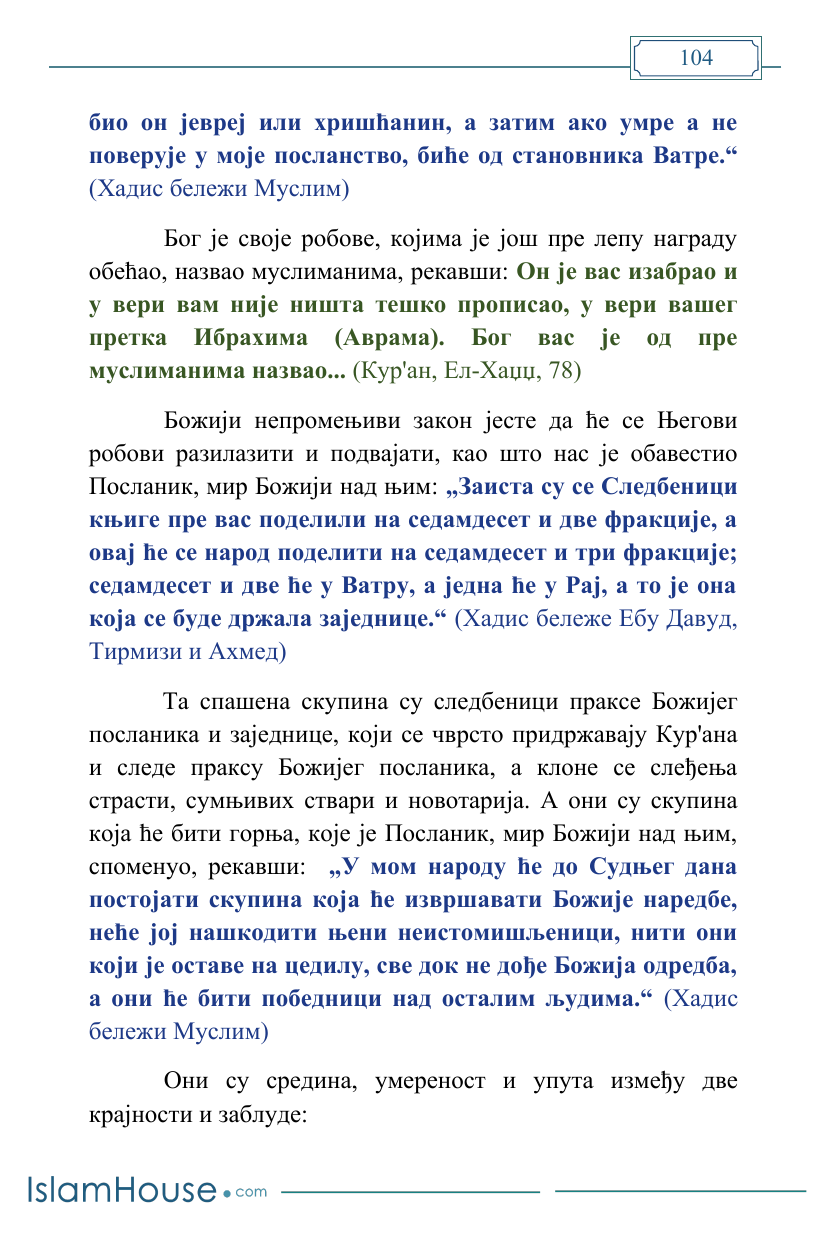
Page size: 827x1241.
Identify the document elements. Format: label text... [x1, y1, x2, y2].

picture [20, 1171, 541, 1209]
text Они су средина, умереност и упута између две крајности и заблуде: [89, 1066, 738, 1127]
picture [548, 1170, 807, 1208]
text Та спашена скупина су следбеници праксе Божијег посланика и заједнице, који се чврсто придржавају Кур'ана и следе праксу Божијег посланика, а клоне се слеђења страсти, сумњивих ствари и новотарија. А они су скупина која ће бити горња, које је Посланик, мир Божији над њим, споменуо, рекавши: „У мом народу ће до Судњег дана постојати скупина која ће извршавати Божије наредбе, неће јој нашкодити њени неистомишљеници, нити они који је оставе на цедилу, све док не дође Божија одредба, а они ће бити победници над осталим људима.“ (Хадис бележи Муслим) [89, 686, 738, 1045]
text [89, 107, 738, 202]
text Бог је своје робове, којима је још пре лепу награду обећао, назвао муслиманима, рекавши: Он је вас изабрао и у вери вам није ништа тешко прописао, у вери вашег претка Ибрахима (Аврама). Бог вас је од пре муслиманима назвао... (Кур'ан, Ел-Хаџџ, 78) [89, 223, 738, 384]
text Божији непромењиви закон јесте да ће се Његови робови разилазити и подвајати, као што нас је обавестио Посланик, мир Божији над њим: „Заиста су се Следбеници књиге пре вас поделили на седамдесет и две фракције, а овај ће се народ поделити на седамдесет и три фракције; седамдесет и две ће у Ватру, а једна ће у Рај, а то је она која се буде држала заједнице.“ (Хадис бележе Ебу Давуд, Тирмизи и Ахмед) [89, 405, 738, 665]
